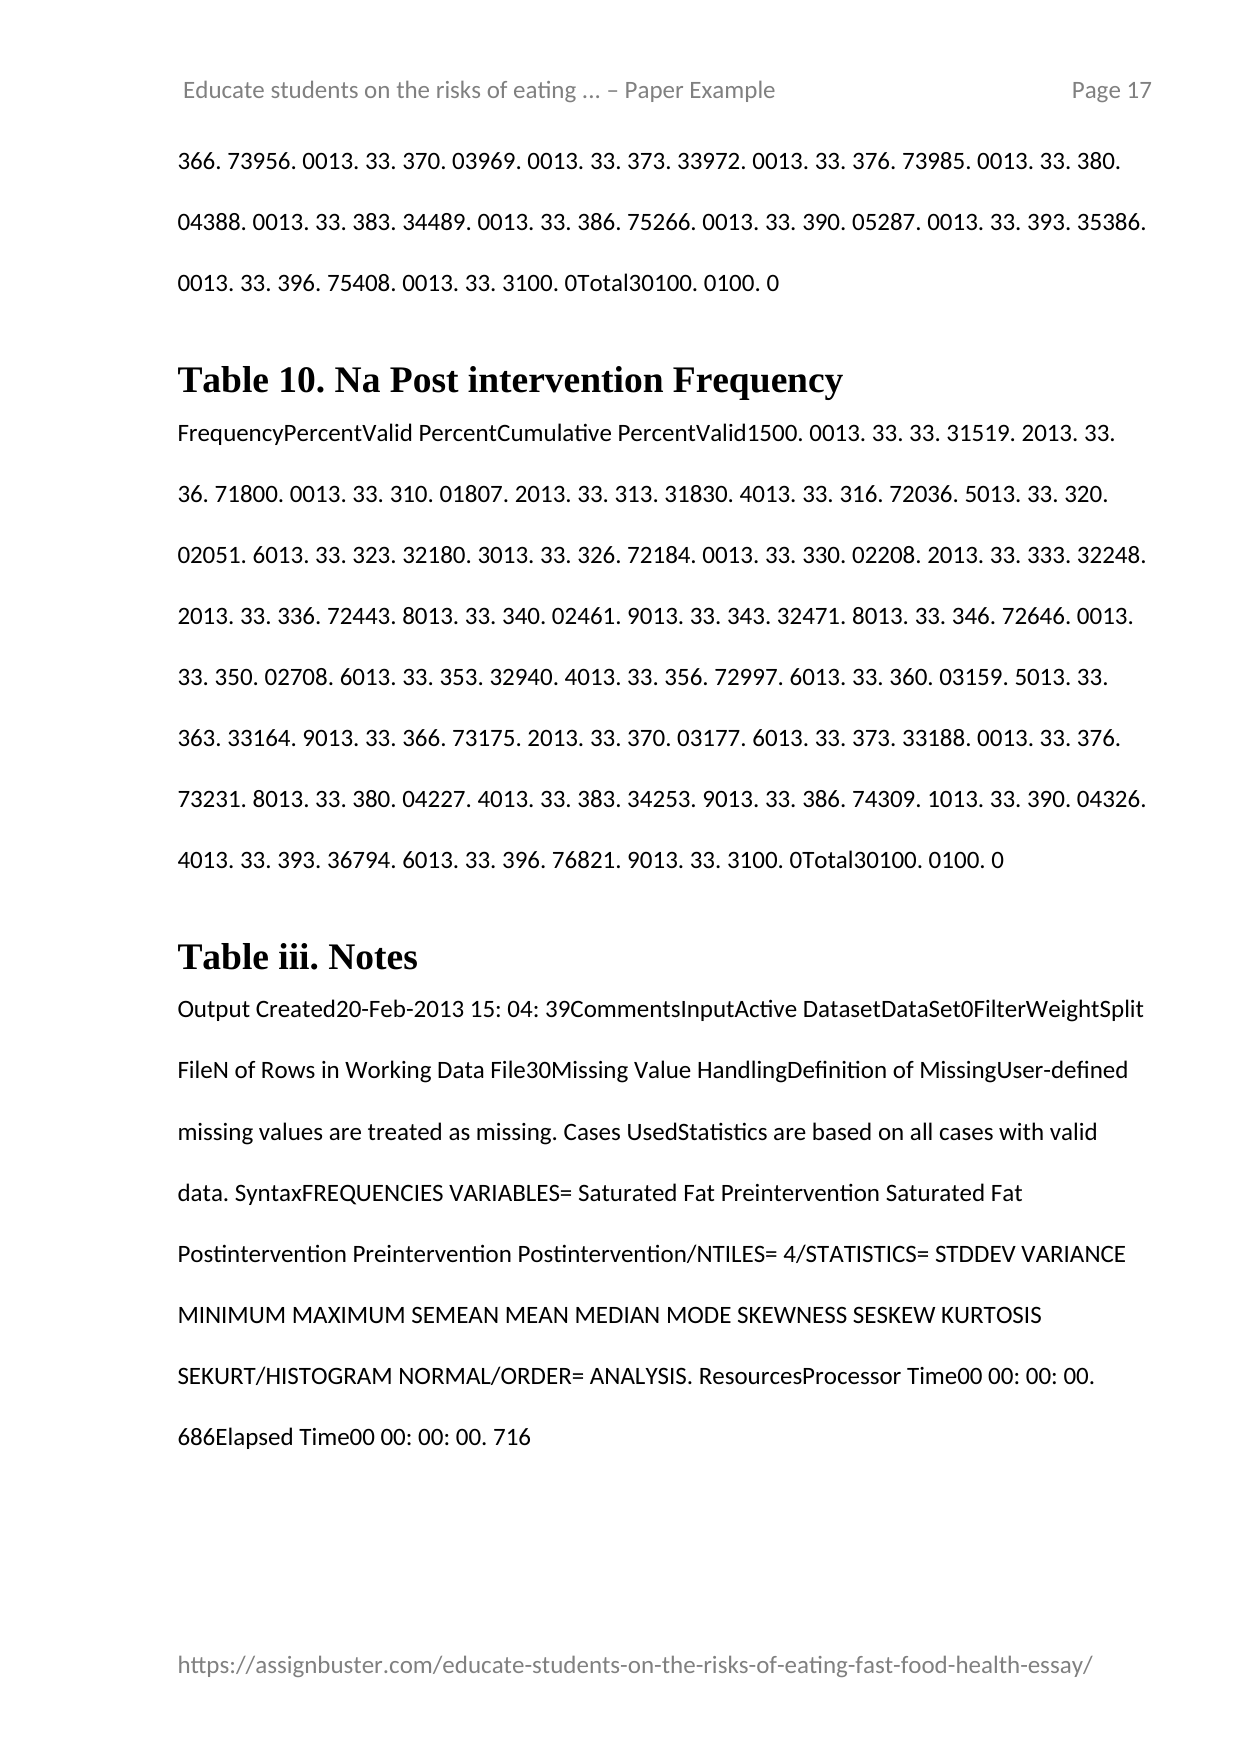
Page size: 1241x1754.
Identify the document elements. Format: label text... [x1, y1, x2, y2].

text Output Created20-Feb-2013 15: 04: 39CommentsInputActive DatasetDataSet0FilterWeightSplit FileN of Rows in Working Data File30Missing Value HandlingDefinition of MissingUser-defined missing values are treated as missing. Cases UsedStatistics are based on all cases with valid data. SyntaxFREQUENCIES VARIABLES= Saturated Fat Preintervention Saturated Fat Postintervention Preintervention Postintervention/NTILES= 4/STATISTICS= STDDEV VARIANCE MINIMUM MAXIMUM SEMEAN MEAN MEDIAN MODE SKEWNESS SESKEW KURTOSIS SEKURT/HISTOGRAM NORMAL/ORDER= ANALYSIS. ResourcesProcessor Time00 00: 00: 00. 686Elapsed Time00 00: 00: 00. 716 [177, 993, 1152, 1451]
subtitle Table iii. Notes [177, 934, 1152, 978]
text FrequencyPercentValid PercentCumulative PercentValid1500. 0013. 33. 33. 31519. 2013. 33. 36. 71800. 0013. 33. 310. 01807. 2013. 33. 313. 31830. 4013. 33. 316. 72036. 5013. 33. 320. 02051. 6013. 33. 323. 32180. 3013. 33. 326. 72184. 0013. 33. 330. 02208. 2013. 33. 333. 32248. 2013. 33. 336. 72443. 8013. 33. 340. 02461. 9013. 33. 343. 32471. 8013. 33. 346. 72646. 0013. 33. 350. 02708. 6013. 33. 353. 32940. 4013. 33. 356. 72997. 6013. 33. 360. 03159. 5013. 33. 363. 33164. 9013. 33. 366. 73175. 2013. 33. 370. 03177. 6013. 33. 373. 33188. 0013. 33. 376. 73231. 8013. 33. 380. 04227. 4013. 33. 383. 34253. 9013. 33. 386. 74309. 1013. 33. 390. 04326. 4013. 33. 393. 36794. 6013. 33. 396. 76821. 9013. 33. 3100. 0Total30100. 0100. 0 [177, 417, 1152, 874]
subtitle Table 10. Na Post intervention Frequency [177, 358, 1152, 401]
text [177, 145, 1152, 298]
